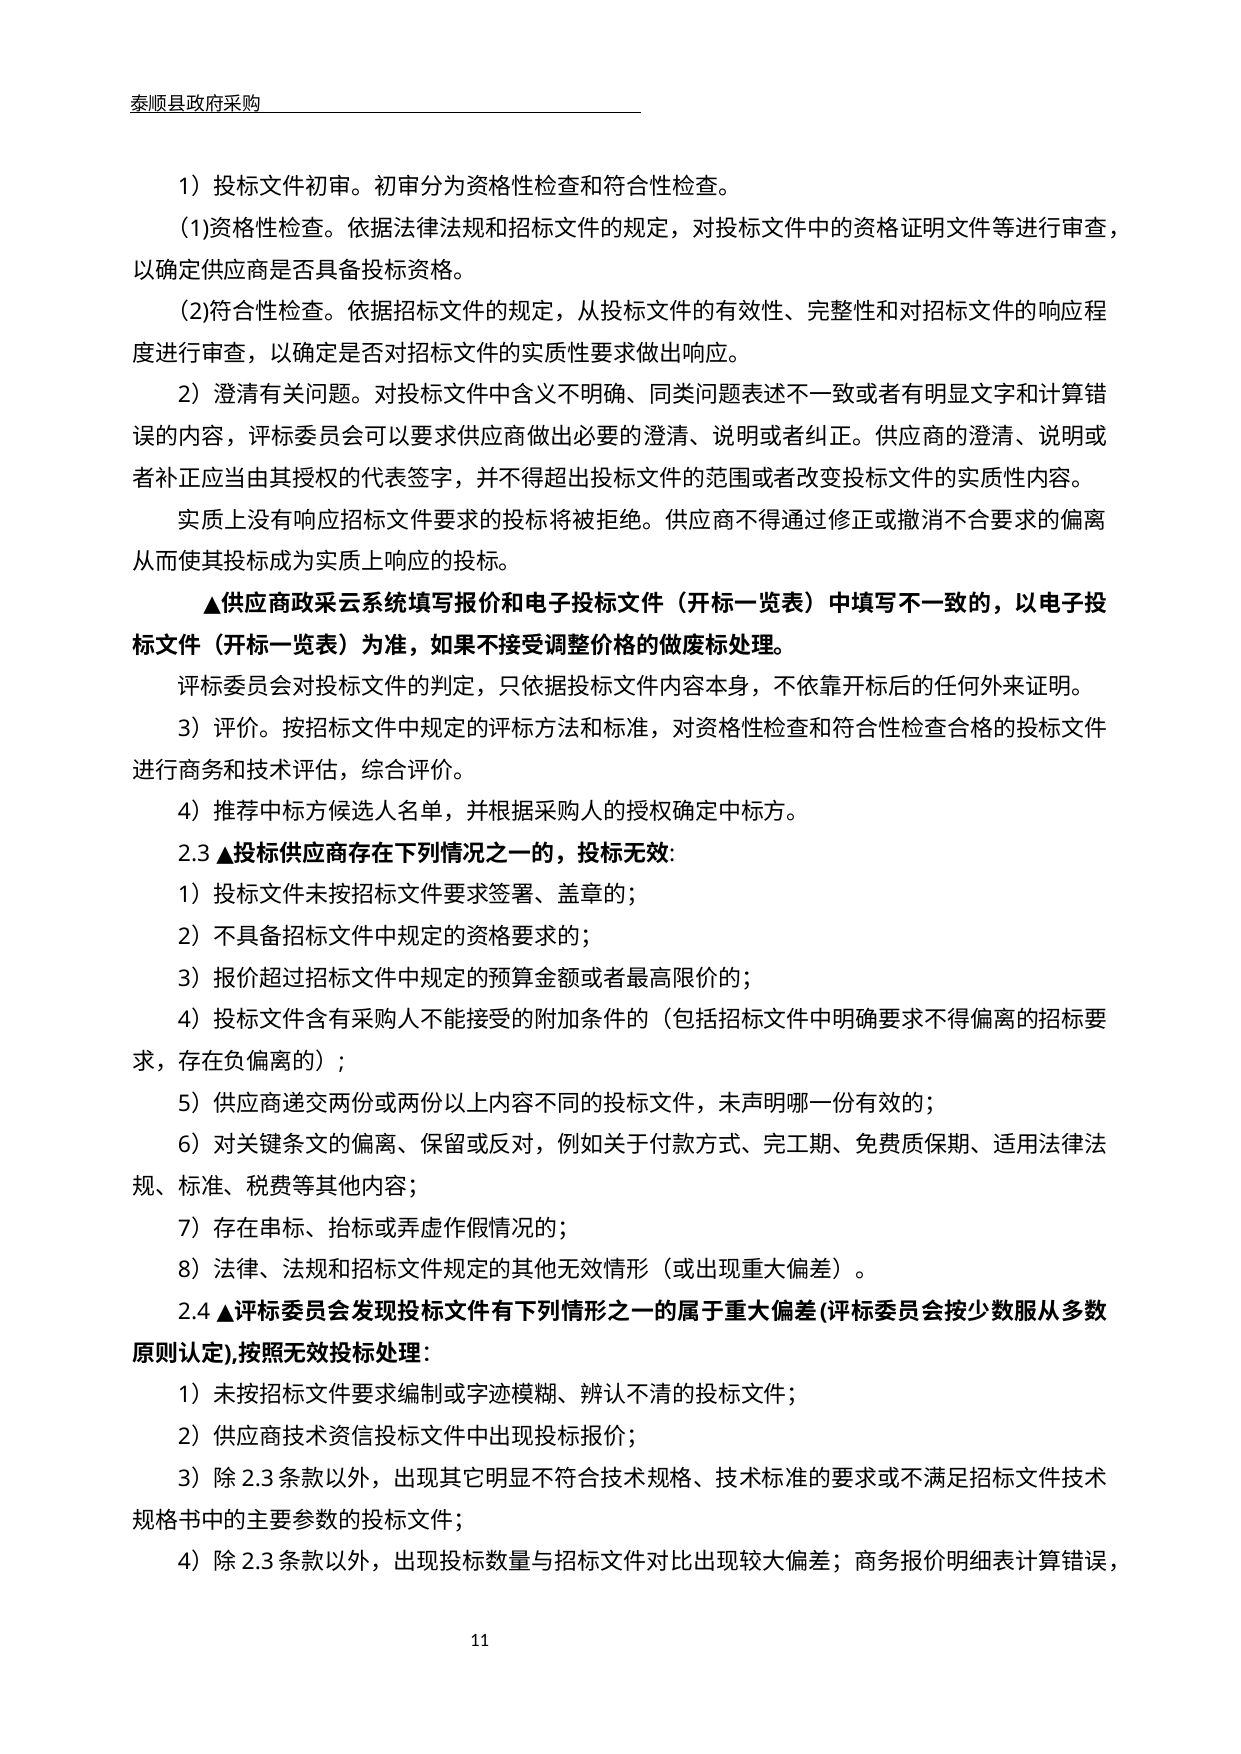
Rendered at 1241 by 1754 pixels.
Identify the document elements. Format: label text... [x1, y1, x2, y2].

text 1）未按招标文件要求编制或字迹模糊、辨认不清的投标文件； [132, 1368, 1108, 1410]
text 2.3 ▲投标供应商存在下列情况之一的，投标无效: [132, 826, 1108, 868]
text 3）报价超过招标文件中规定的预算金额或者最高限价的； [132, 951, 1108, 993]
text 5）供应商递交两份或两份以上内容不同的投标文件，未声明哪一份有效的； [132, 1076, 1108, 1118]
text ▲供应商政采云系统填写报价和电子投标文件（开标一览表）中填写不一致的，以电子投标文件（开标一览表）为准，如果不接受调整价格的做废标处理。 [132, 576, 1108, 660]
text 评标委员会对投标文件的判定，只依据投标文件内容本身，不依靠开标后的任何外来证明。 [132, 660, 1108, 701]
text 3）评价。按招标文件中规定的评标方法和标准，对资格性检查和符合性检查合格的投标文件进行商务和技术评估，综合评价。 [132, 701, 1108, 785]
text 4）推荐中标方候选人名单，并根据采购人的授权确定中标方。 [132, 785, 1108, 826]
text 实质上没有响应招标文件要求的投标将被拒绝。供应商不得通过修正或撤消不合要求的偏离从而使其投标成为实质上响应的投标。 [132, 493, 1108, 576]
text 6）对关键条文的偏离、保留或反对，例如关于付款方式、完工期、免费质保期、适用法律法规、标准、税费等其他内容； [132, 1118, 1108, 1201]
text 8）法律、法规和招标文件规定的其他无效情形（或出现重大偏差）。 [132, 1243, 1108, 1285]
text 2）不具备招标文件中规定的资格要求的； [132, 910, 1108, 951]
text 1）投标文件初审。初审分为资格性检查和符合性检查。 [132, 160, 1108, 201]
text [132, 1535, 1108, 1576]
text 2）供应商技术资信投标文件中出现投标报价； [132, 1410, 1108, 1451]
text 4）投标文件含有采购人不能接受的附加条件的（包括招标文件中明确要求不得偏离的招标要求，存在负偏离的）; [132, 993, 1108, 1076]
text 3）除2.3条款以外，出现其它明显不符合技术规格、技术标准的要求或不满足招标文件技术规格书中的主要参数的投标文件； [132, 1451, 1108, 1535]
text （1)资格性检查。依据法律法规和招标文件的规定，对投标文件中的资格证明文件等进行审查，以确定供应商是否具备投标资格。 [132, 201, 1108, 285]
text （2)符合性检查。依据招标文件的规定，从投标文件的有效性、完整性和对招标文件的响应程度进行审查，以确定是否对招标文件的实质性要求做出响应。 [132, 285, 1108, 368]
text 2）澄清有关问题。对投标文件中含义不明确、同类问题表述不一致或者有明显文字和计算错误的内容，评标委员会可以要求供应商做出必要的澄清、说明或者纠正。供应商的澄清、说明或者补正应当由其授权的代表签字，并不得超出投标文件的范围或者改变投标文件的实质性内容。 [132, 368, 1108, 493]
text 2.4 ▲评标委员会发现投标文件有下列情形之一的属于重大偏差(评标委员会按少数服从多数原则认定),按照无效投标处理： [132, 1285, 1108, 1368]
text 7）存在串标、抬标或弄虚作假情况的； [132, 1201, 1108, 1243]
text 1）投标文件未按招标文件要求签署、盖章的； [132, 868, 1108, 910]
